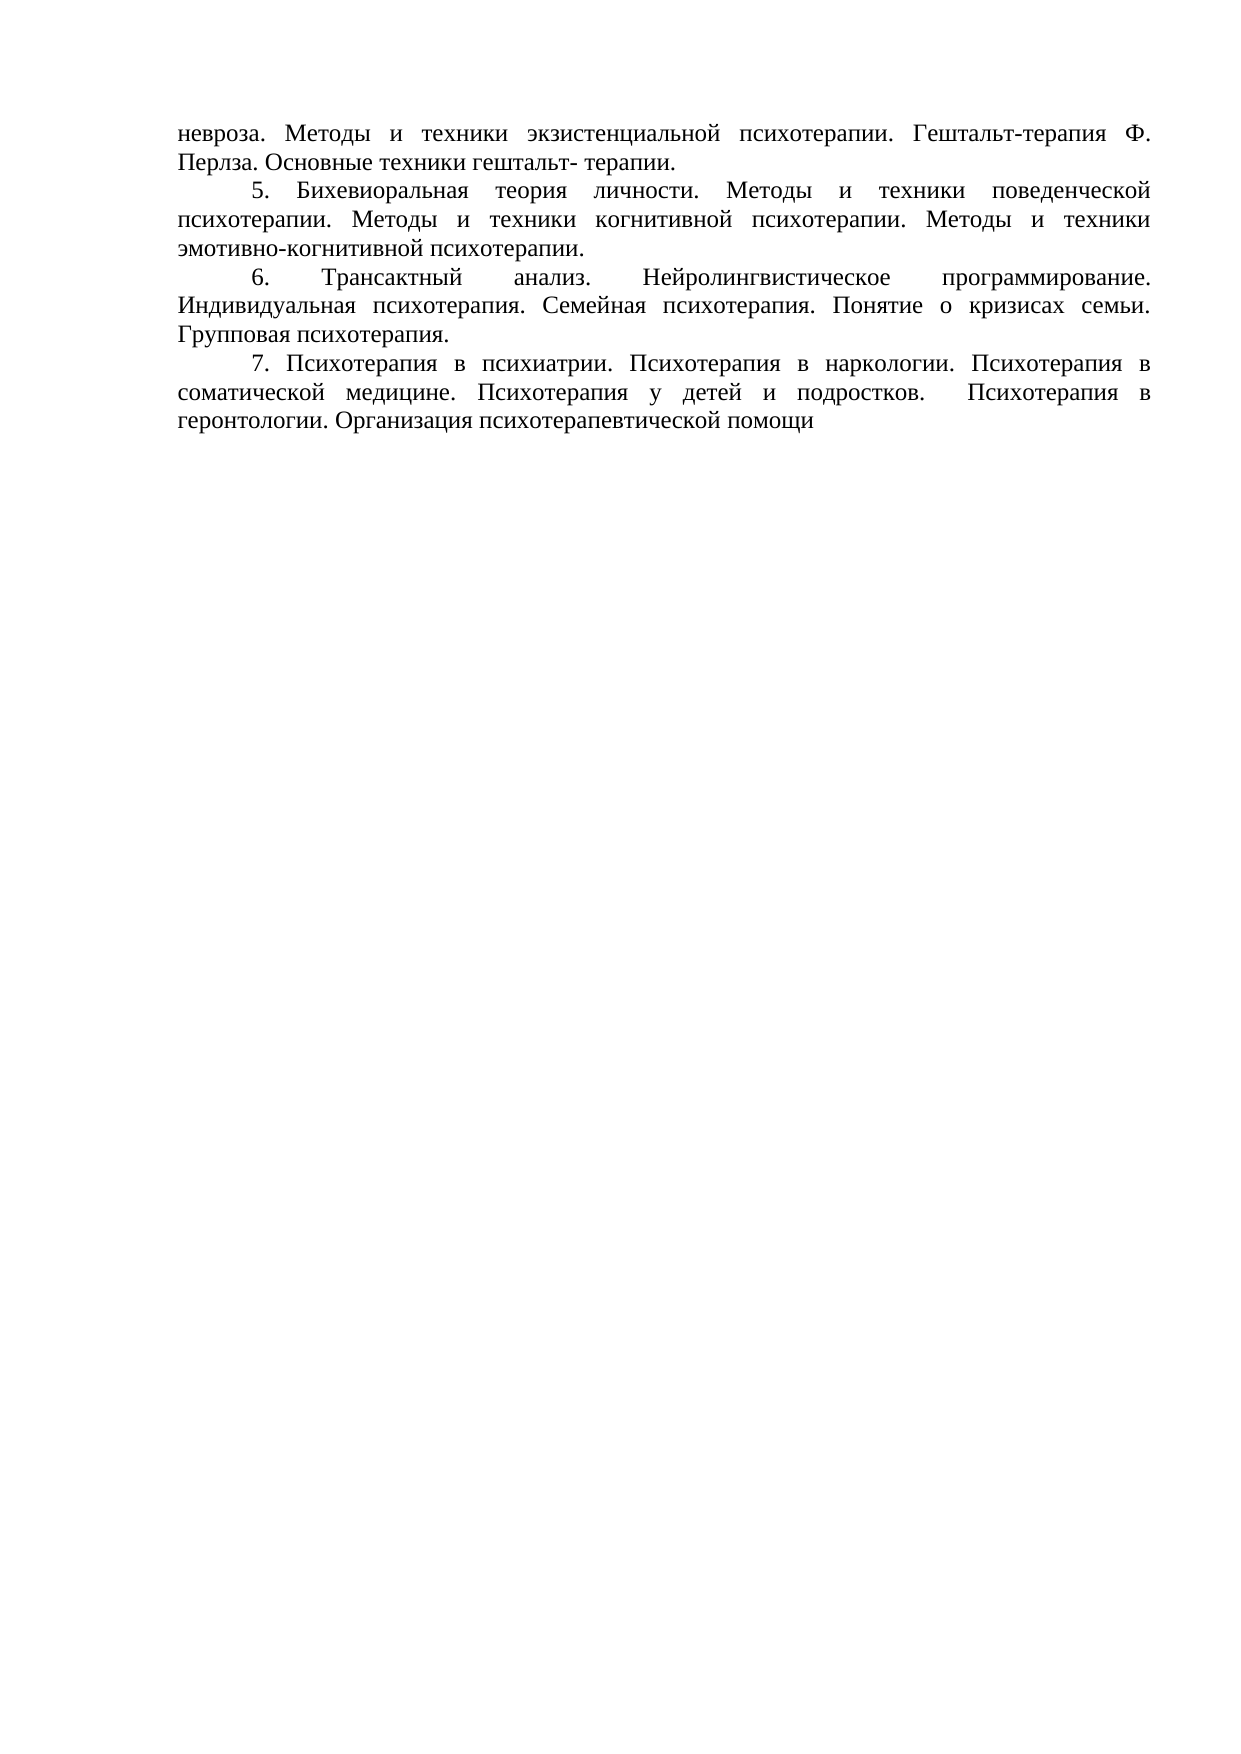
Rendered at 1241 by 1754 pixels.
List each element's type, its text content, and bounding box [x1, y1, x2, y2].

text 6. Трансактный анализ. Нейролингвистическое программирование. Индивидуальная психотерапия. Семейная психотерапия. Понятие о кризисах семьи. Групповая психотерапия. [177, 262, 1152, 348]
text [177, 118, 1152, 176]
text 5. Бихевиоральная теория личности. Методы и техники поведенческой психотерапии. Методы и техники когнитивной психотерапии. Методы и техники эмотивно-когнитивной психотерапии. [177, 176, 1152, 262]
text 7. Психотерапия в психиатрии. Психотерапия в наркологии. Психотерапия в соматической медицине. Психотерапия у детей и подростков. Психотерапия в геронтологии. Организация психотерапевтической помощи [177, 348, 1152, 434]
